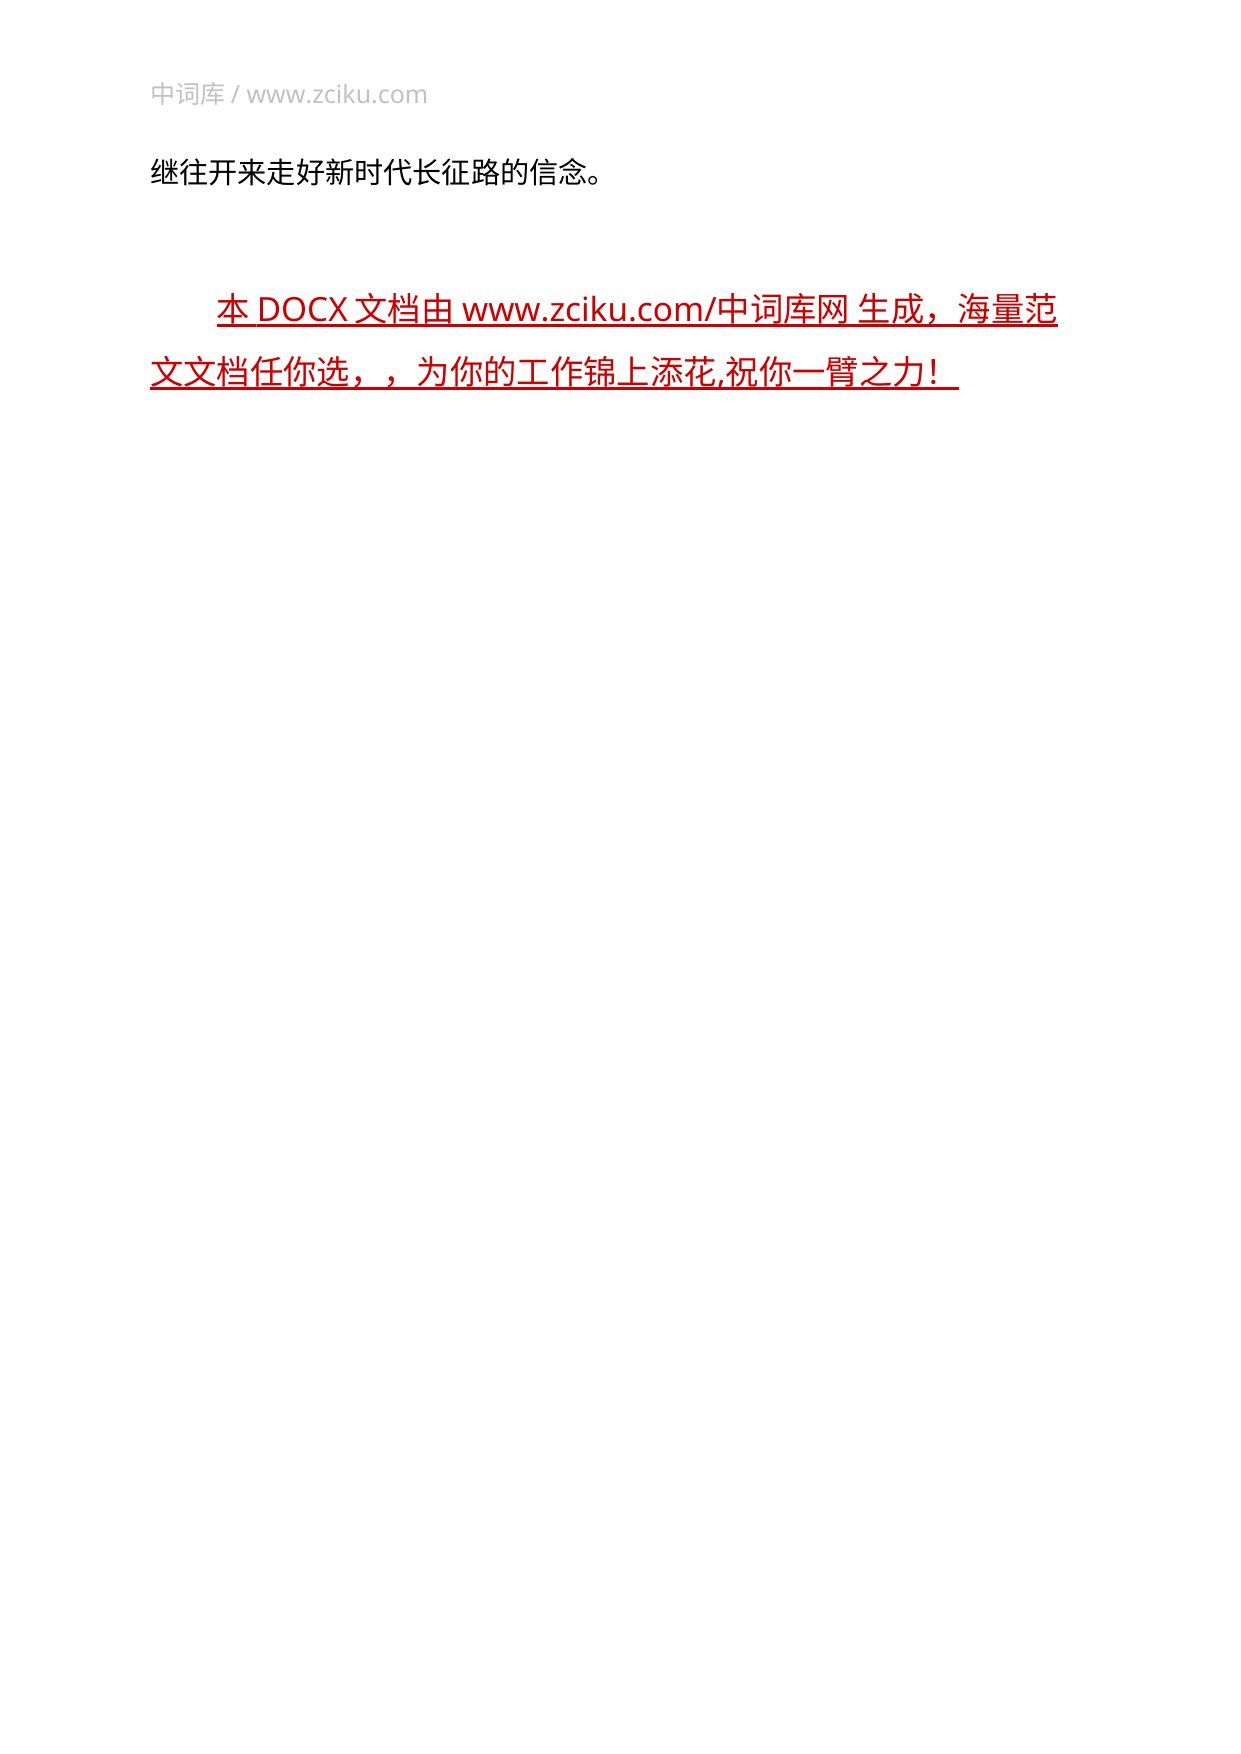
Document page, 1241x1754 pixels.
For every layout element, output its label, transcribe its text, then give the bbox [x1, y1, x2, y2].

text 本DOCX文档由 www.zciku.com/中词库网 生成，海量范文文档任你选，，为你的工作锦上添花,祝你一臂之力！ [150, 283, 1090, 394]
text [150, 150, 1090, 192]
